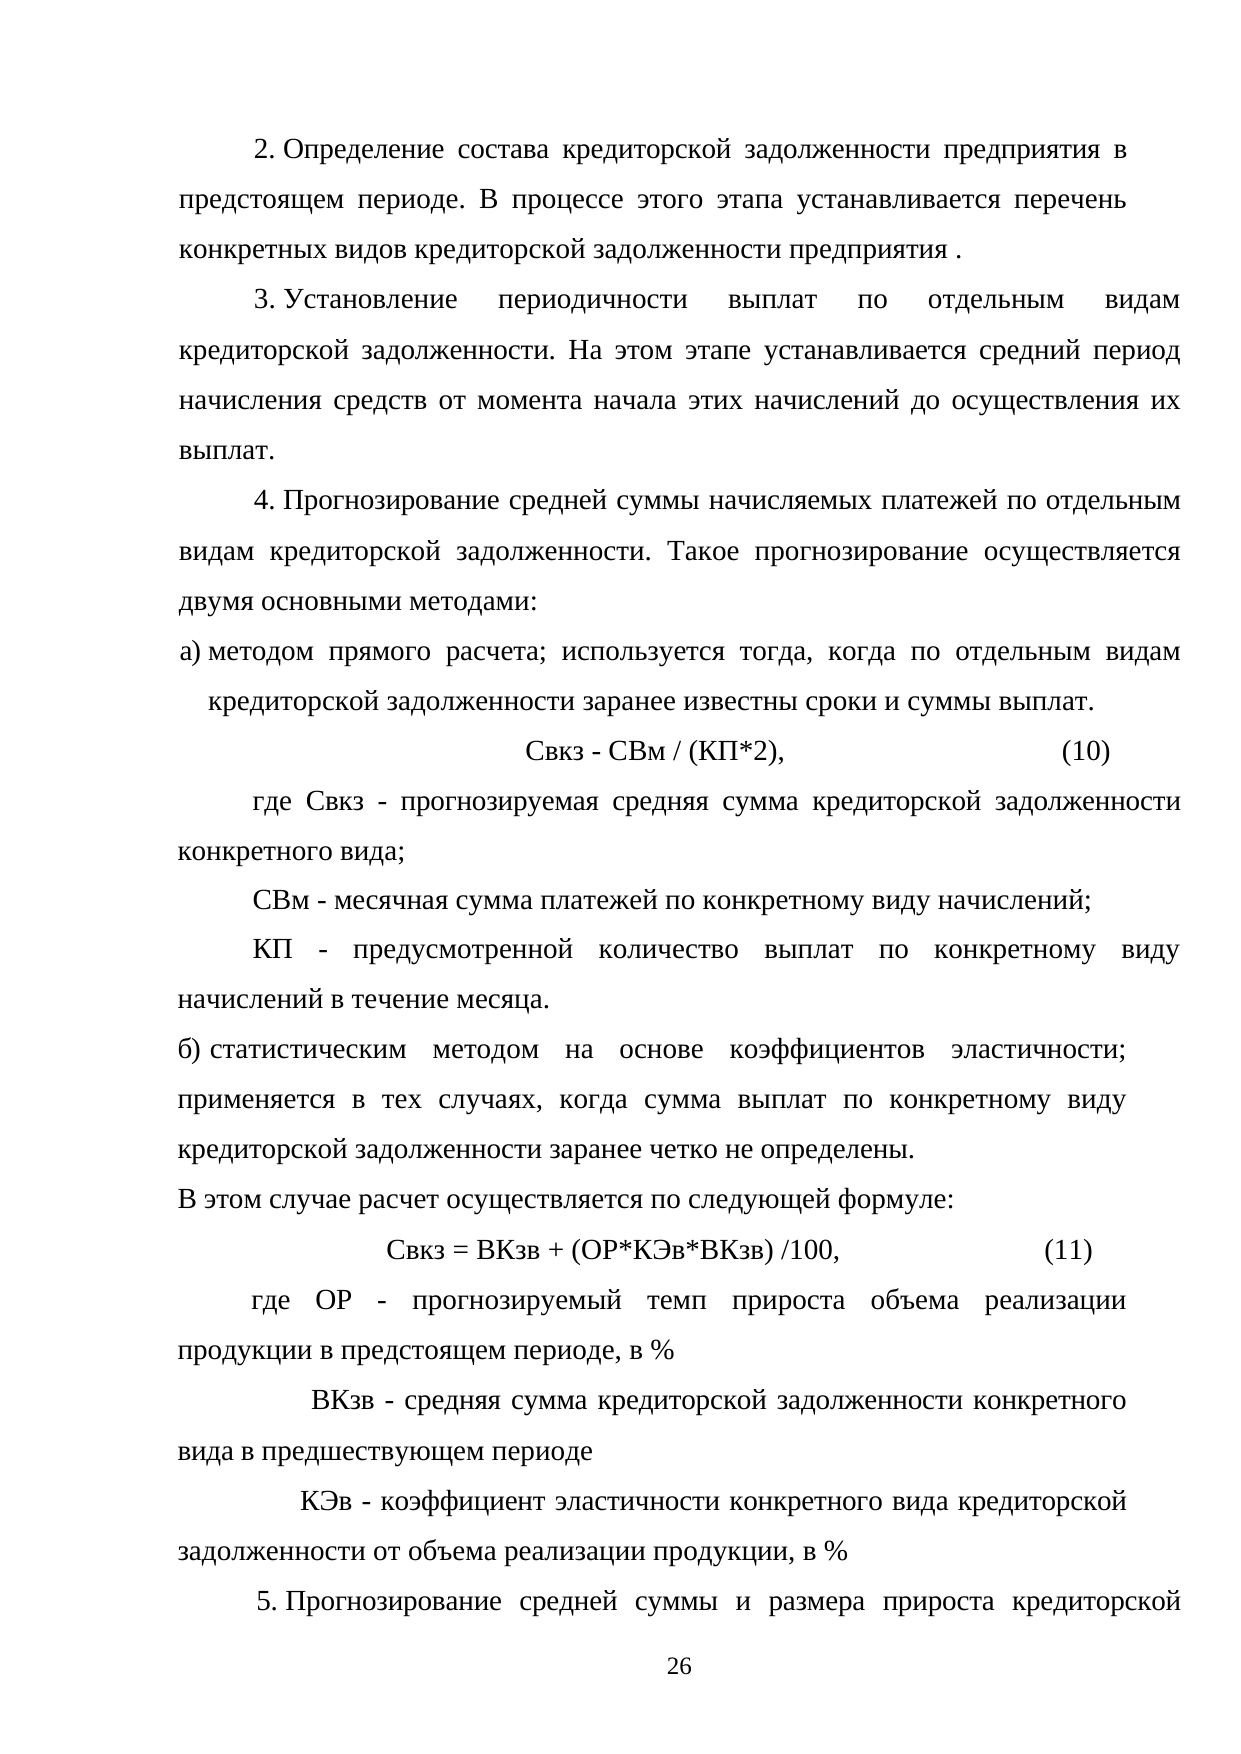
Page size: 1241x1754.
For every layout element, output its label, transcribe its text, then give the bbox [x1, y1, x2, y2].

text КЭв - коэффициент эластичности конкретного вида кредиторской задолженности от объема реализации продукции, в % [177, 1470, 1127, 1571]
text где Свкз - прогнозируемая средняя сумма кредиторской задолженности конкретного вида; [177, 771, 1181, 870]
text СВм - месячная сумма платежей по конкретному виду начислений; [177, 870, 1181, 919]
text Свкз = ВКзв + (ОР*КЭв*ВКзв) /100, (11) [177, 1219, 1127, 1269]
list Прогнозирование средней суммы начисляемых платежей по отдельным видам кредиторской задолженности. Такое прогнозирование осуществляется двумя основными методами: [179, 469, 1181, 620]
list Установление периодичности выплат по отдельным видам кредиторской задолженности. На этом этапе устанавливается средний период начисления средств от момента начала этих начислений до осуществления их выплат. [179, 269, 1181, 469]
list Определение состава кредиторской задолженности предприятия в предстоящем периоде. В процессе этого этапа устанавливается перечень конкретных видов кредиторской задолженности предприятия . [179, 118, 1127, 269]
text Свкз - СВм / (КП*2), (10) [177, 721, 1181, 771]
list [181, 1571, 1181, 1621]
text б) статистическим методом на основе коэффициентов эластичности; применяется в тех случаях, когда сумма выплат по конкретному виду кредиторской задолженности заранее четко не определены. [177, 1018, 1127, 1169]
text где ОР - прогнозируемый темп прироста объема реализации продукции в предстоящем периоде, в % [177, 1269, 1127, 1370]
text а) методом прямого расчета; используется тогда, когда по отдельным видам кредиторской задолженности заранее известны сроки и суммы выплат. [179, 620, 1181, 721]
text КП - предусмотренной количество выплат по конкретному виду начислений в течение месяца. [177, 919, 1181, 1018]
text ВКзв - средняя сумма кредиторской задолженности конкретного вида в предшествующем периоде [177, 1370, 1127, 1470]
text В этом случае расчет осуществляется по следующей формуле: [177, 1169, 1127, 1219]
